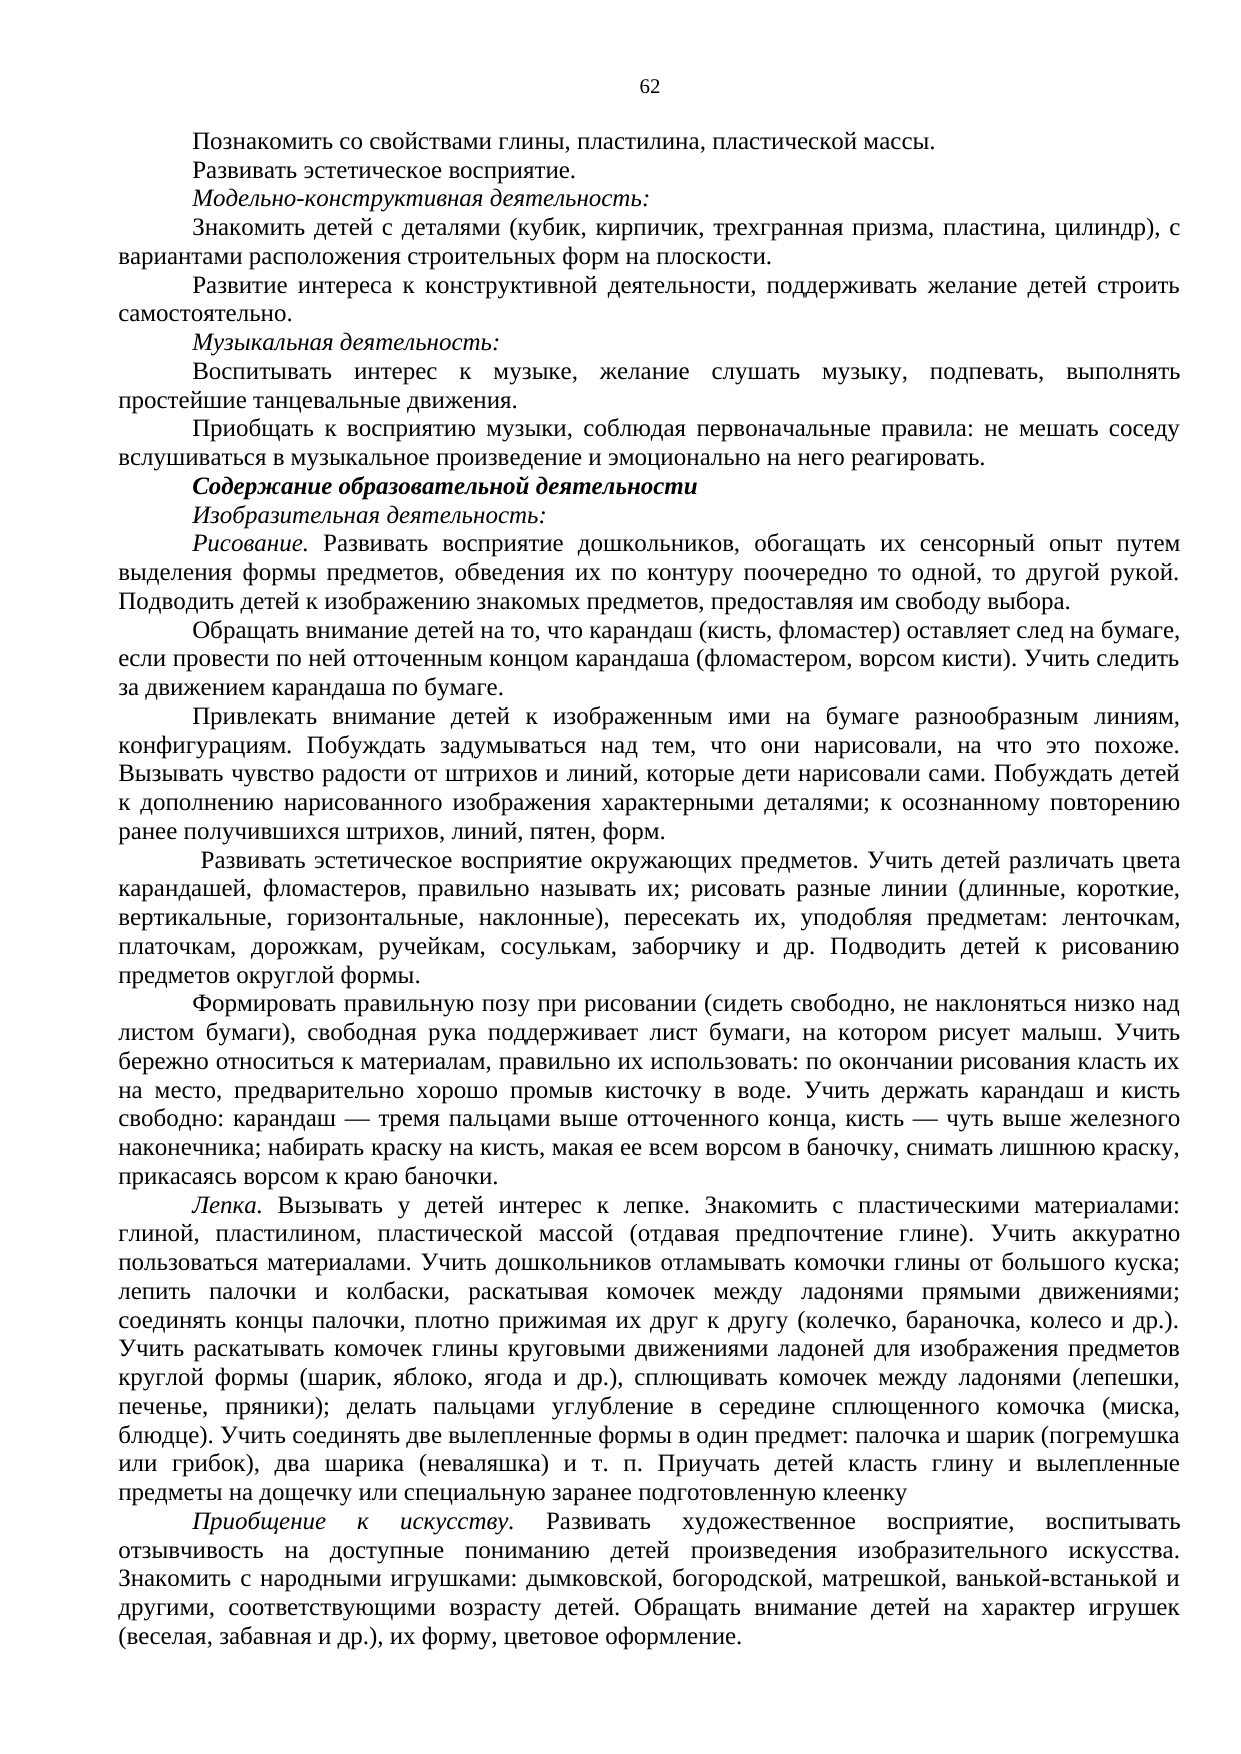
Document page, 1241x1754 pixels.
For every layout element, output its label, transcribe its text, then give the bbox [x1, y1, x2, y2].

text Содержание образовательной деятельности [118, 471, 1181, 500]
text Музыкальная деятельность: [118, 327, 1181, 356]
text Модельно-конструктивная деятельность: [118, 183, 1181, 212]
text Знакомить детей с деталями (кубик, кирпичик, трехгранная призма, пластина, цилиндр), с вариантами расположения строительных форм на плоскости. [118, 212, 1181, 270]
text Изобразительная деятельность: [118, 500, 1181, 528]
text Приобщать к восприятию музыки, соблюдая первоначальные правила: не мешать соседу вслушиваться в музыкальное произведение и эмоционально на него реагировать. [118, 413, 1181, 471]
text Лепка. Вызывать у детей интерес к лепке. Знакомить с пластическими материалами: глиной, пластилином, пластической массой (отдавая предпочтение глине). Учить аккуратно пользоваться материалами. Учить дошкольников отламывать комочки глины от большого куска; лепить палочки и колбаски, раскатывая комочек между ладонями прямыми движениями; соединять концы палочки, плотно прижимая их друг к другу (колечко, бараночка, колесо и др.). Учить раскатывать комочек глины круговыми движениями ладоней для изображения предметов круглой формы (шарик, яблоко, ягода и др.), сплющивать комочек между ладонями (лепешки, печенье, пряники); делать пальцами углубление в середине сплющенного комочка (миска, блюдце). Учить соединять две вылепленные формы в один предмет: палочка и шарик (погремушка или грибок), два шарика (неваляшка) и т. п. Приучать детей класть глину и вылепленные предметы на дощечку или специальную заранее подготовленную клеенку [118, 1190, 1181, 1506]
text Привлекать внимание детей к изображенным ими на бумаге разнообразным линиям, конфигурациям. Побуждать задумываться над тем, что они нарисовали, на что это похоже. Вызывать чувство радости от штрихов и линий, которые дети нарисовали сами. Побуждать детей к дополнению нарисованного изображения характерными деталями; к осознанному повторению ранее получившихся штрихов, линий, пятен, форм. [118, 701, 1181, 845]
text Развитие интереса к конструктивной деятельности, поддерживать желание детей строить самостоятельно. [118, 270, 1181, 327]
text Познакомить со свойствами глины, пластилина, пластической массы. [118, 126, 1181, 155]
text Рисование. Развивать восприятие дошкольников, обогащать их сенсорный опыт путем выделения формы предметов, обведения их по контуру поочередно то одной, то другой рукой. Подводить детей к изображению знакомых предметов, предоставляя им свободу выбора. [118, 528, 1181, 615]
text Приобщение к искусству. Развивать художественное восприятие, воспитывать отзывчивость на доступные пониманию детей произведения изобразительного искусства. Знакомить с народными игрушками: дымковской, богородской, матрешкой, ванькой-встанькой и другими, соответствующими возрасту детей. Обращать внимание детей на характер игрушек (веселая, забавная и др.), их форму, цветовое оформление. [118, 1506, 1181, 1650]
text Воспитывать интерес к музыке, желание слушать музыку, подпевать, выполнять простейшие танцевальные движения. [118, 356, 1181, 413]
text Развивать эстетическое восприятие окружающих предметов. Учить детей различать цвета карандашей, фломастеров, правильно называть их; рисовать разные линии (длинные, короткие, вертикальные, горизонтальные, наклонные), пересекать их, уподобляя предметам: ленточкам, платочкам, дорожкам, ручейкам, сосулькам, заборчику и др. Подводить детей к рисованию предметов округлой формы. [118, 845, 1181, 988]
text Формировать правильную позу при рисовании (сидеть свободно, не наклоняться низко над листом бумаги), свободная рука поддерживает лист бумаги, на котором рисует малыш. Учить бережно относиться к материалам, правильно их использовать: по окончании рисования класть их на место, предварительно хорошо промыв кисточку в воде. Учить держать карандаш и кисть свободно: карандаш — тремя пальцами выше отточенного конца, кисть — чуть выше железного наконечника; набирать краску на кисть, макая ее всем ворсом в баночку, снимать лишнюю краску, прикасаясь ворсом к краю баночки. [118, 988, 1181, 1190]
text Развивать эстетическое восприятие. [118, 155, 1181, 183]
text Обращать внимание детей на то, что карандаш (кисть, фломастер) оставляет след на бумаге, если провести по ней отточенным концом карандаша (фломастером, ворсом кисти). Учить следить за движением карандаша по бумаге. [118, 615, 1181, 701]
